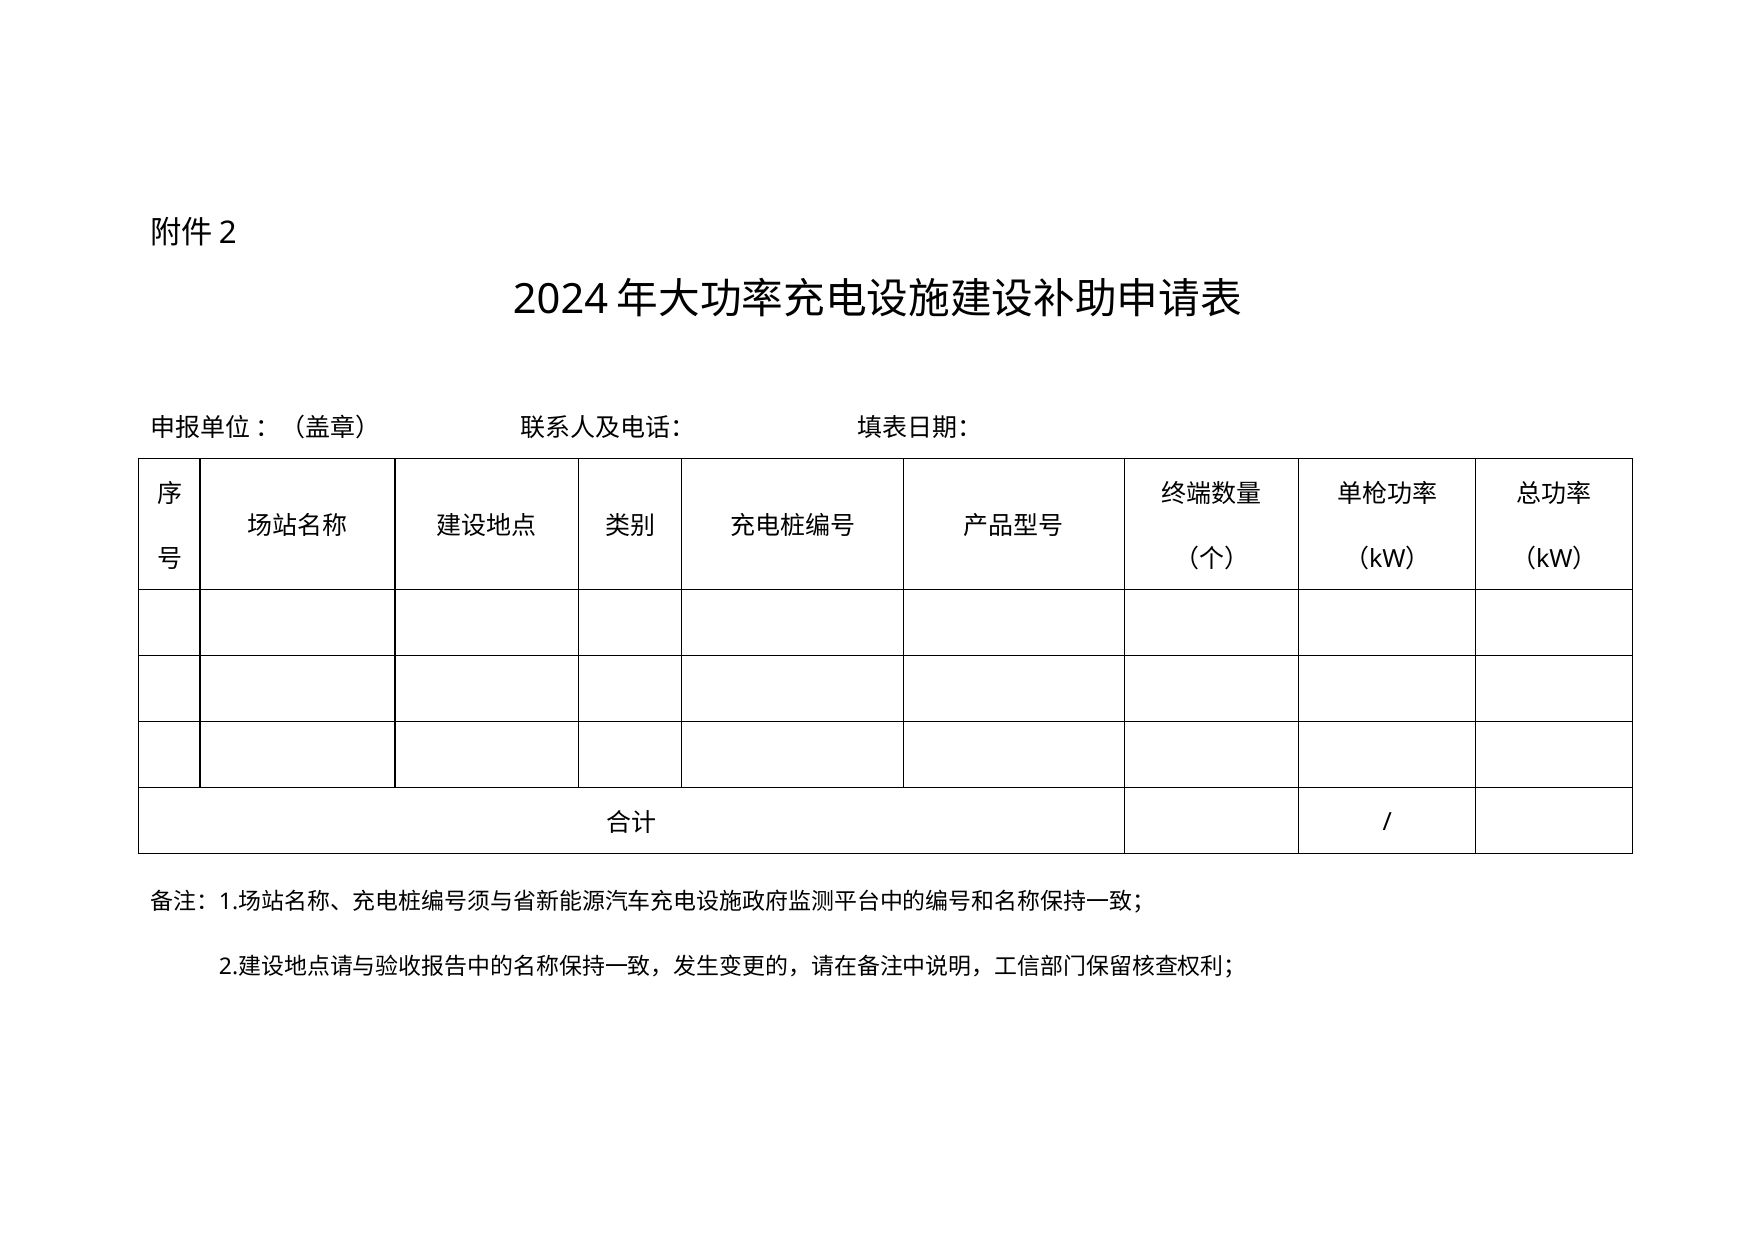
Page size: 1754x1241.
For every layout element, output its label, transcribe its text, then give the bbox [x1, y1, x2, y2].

table_header 总功率（kW） [1476, 459, 1632, 589]
table_cell [682, 656, 903, 721]
text 附件2 [150, 198, 1604, 263]
table_cell [139, 590, 199, 655]
table_header 终端数量（个） [1125, 459, 1298, 589]
table_cell [201, 656, 394, 721]
table_header 建设地点 [396, 459, 578, 589]
table_cell [682, 722, 903, 787]
table_cell [201, 590, 394, 655]
table_cell [1476, 590, 1632, 655]
table_header 场站名称 [201, 459, 394, 589]
table_cell [904, 590, 1124, 655]
text 备注：1.场站名称、充电桩编号须与省新能源汽车充电设施政府监测平台中的编号和名称保持一致； [150, 867, 1604, 932]
table_header 单枪功率（kW） [1299, 459, 1475, 589]
table_cell [579, 656, 681, 721]
table_cell [396, 722, 578, 787]
table_header 序号 [139, 459, 199, 589]
table_cell [1476, 656, 1632, 721]
table_cell [579, 722, 681, 787]
table_header 充电桩编号 [682, 459, 903, 589]
table_cell [396, 656, 578, 721]
table_cell [396, 590, 578, 655]
table_cell [1299, 722, 1475, 787]
table_cell [579, 590, 681, 655]
table_cell [1125, 656, 1298, 721]
table_cell [139, 722, 199, 787]
table_header 产品型号 [904, 459, 1124, 589]
table_cell [1125, 788, 1298, 853]
table_cell [1299, 590, 1475, 655]
text 申报单位 ：（盖章） 联系人及电话： 填表日期： [150, 393, 1604, 458]
table_header 类别 [579, 459, 681, 589]
table_cell [904, 656, 1124, 721]
table_cell [139, 656, 199, 721]
table_cell [1125, 722, 1298, 787]
table_cell [1476, 788, 1632, 853]
text 2024年大功率充电设施建设补助申请表 [150, 263, 1604, 328]
table_cell [1476, 722, 1632, 787]
table_cell 合计 [139, 788, 1124, 853]
table_cell [682, 590, 903, 655]
table_cell / [1299, 788, 1475, 853]
table_cell [1299, 656, 1475, 721]
table_cell [904, 722, 1124, 787]
table_cell [201, 722, 394, 787]
table_cell [1125, 590, 1298, 655]
text 2.建设地点请与验收报告中的名称保持一致，发生变更的，请在备注中说明，工信部门保留核查权利； [150, 932, 1604, 997]
